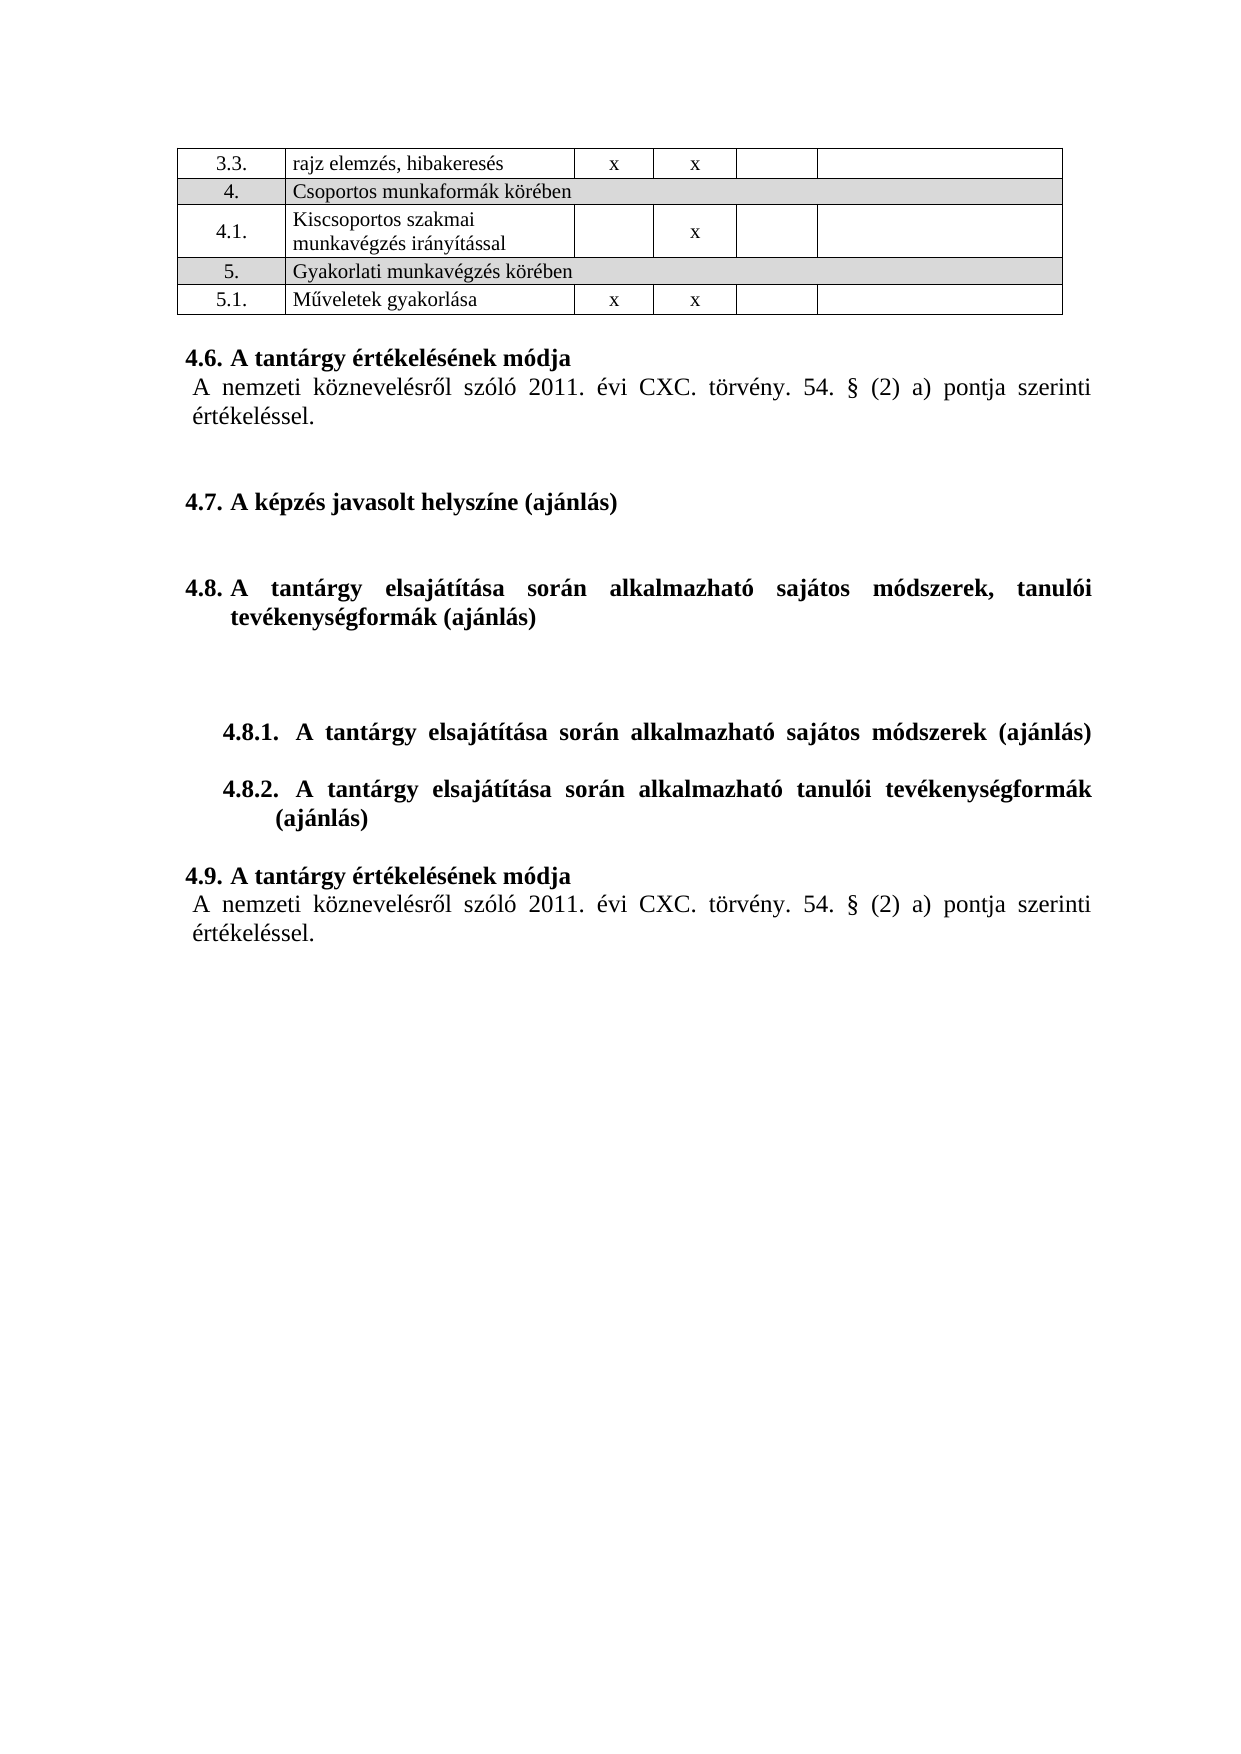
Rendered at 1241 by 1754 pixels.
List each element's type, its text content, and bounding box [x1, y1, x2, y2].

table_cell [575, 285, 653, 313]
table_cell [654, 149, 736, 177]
list A tantárgy értékelésének módja [185, 861, 1093, 889]
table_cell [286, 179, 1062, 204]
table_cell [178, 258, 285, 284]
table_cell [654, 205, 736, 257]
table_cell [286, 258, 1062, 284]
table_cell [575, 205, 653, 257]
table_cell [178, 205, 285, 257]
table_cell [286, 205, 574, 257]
list A képzés javasolt helyszíne (ajánlás) [185, 487, 1093, 516]
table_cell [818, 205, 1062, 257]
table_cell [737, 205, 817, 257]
list A tantárgy elsajátítása során alkalmazható sajátos módszerek, tanulói tevékenységformák (ajánlás) [185, 573, 1093, 631]
list A tantárgy elsajátítása során alkalmazható sajátos módszerek (ajánlás) [223, 717, 1093, 774]
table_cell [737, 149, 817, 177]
list A tantárgy elsajátítása során alkalmazható tanulói tevékenységformák (ajánlás) [223, 774, 1093, 832]
list A tantárgy értékelésének módja [185, 343, 1093, 372]
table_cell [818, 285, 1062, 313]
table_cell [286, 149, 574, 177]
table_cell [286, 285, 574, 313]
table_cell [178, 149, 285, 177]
text A nemzeti köznevelésről szóló 2011. évi CXC. törvény. 54. § (2) a) pontja szerinti értékeléssel. [192, 889, 1093, 947]
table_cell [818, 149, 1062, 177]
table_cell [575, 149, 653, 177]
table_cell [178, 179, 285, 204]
text A nemzeti köznevelésről szóló 2011. évi CXC. törvény. 54. § (2) a) pontja szerinti értékeléssel. [192, 372, 1093, 429]
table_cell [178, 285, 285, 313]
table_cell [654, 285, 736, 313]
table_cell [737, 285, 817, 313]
